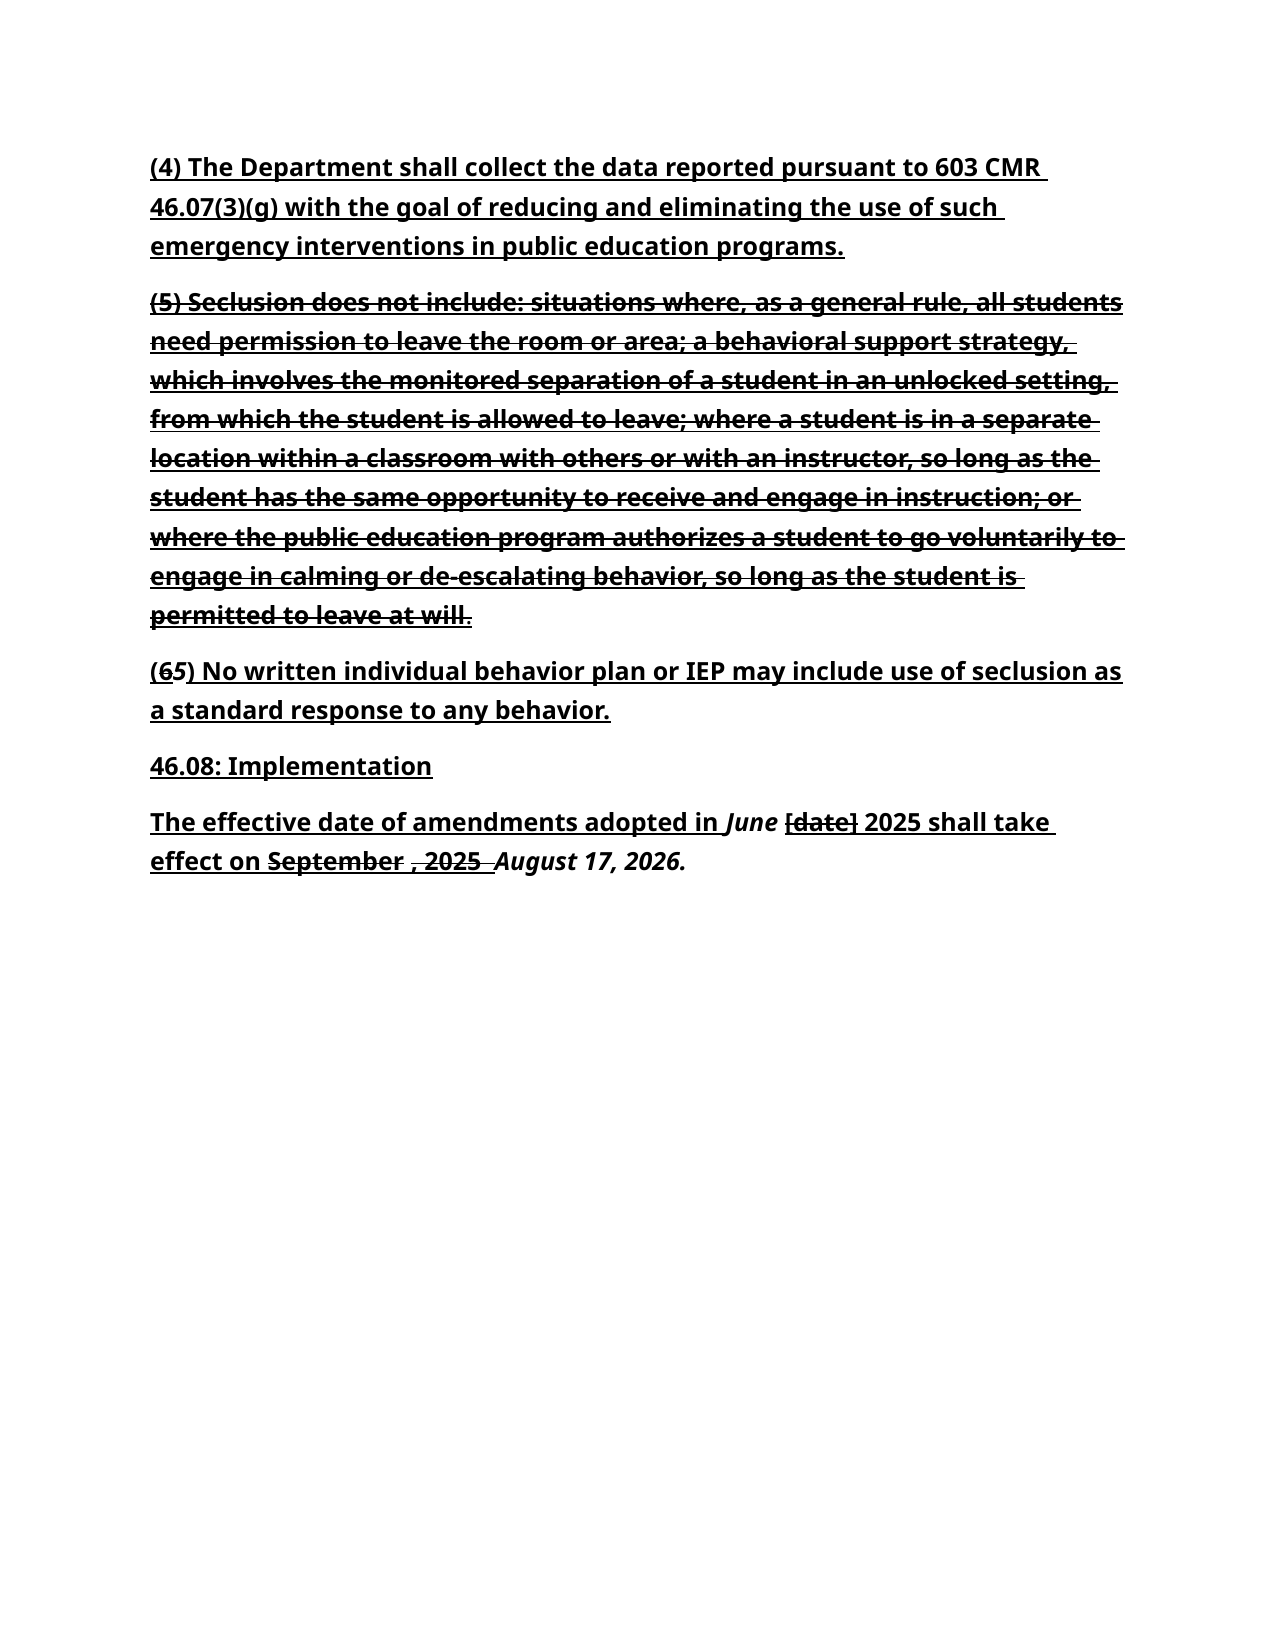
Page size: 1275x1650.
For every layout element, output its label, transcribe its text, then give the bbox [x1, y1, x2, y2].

text 46.08: Implementation [150, 748, 1125, 782]
text (5) Seclusion does not include: situations where, as a general rule, all students need permission to leave the room or area; a behavioral support strategy, which involves the monitored separation of a student in an unlocked setting, from which the student is allowed to leave; where a student is in a separate location within a classroom with others or with an instructor, so long as the student has the same opportunity to receive and engage in instruction; or where the public education program authorizes a student to go voluntarily to engage in calming or de-escalating behavior, so long as the student is permitted to leave at will. [150, 284, 1125, 538]
text (5) Seclusion does not include: situations where, as a general rule, all students need permission to leave the room or area; a behavioral support strategy, which involves the monitored separation of a student in an unlocked setting, from which the student is allowed to leave; where a student is in a separate location within a classroom with others or with an instructor, so long as the student has the same opportunity to receive and engage in instruction; or where the public education program authorizes a student to go voluntarily to engage in calming or de-escalating behavior, so long as the student is permitted to leave at will. [150, 550, 1125, 632]
text The effective date of amendments adopted in June [date] 2025 shall take effect on September , 2025 August 17, 2026. [150, 804, 1125, 877]
text (65) No written individual behavior plan or IEP may include use of seclusion as a standard response to any behavior. [150, 653, 1125, 727]
text (4) The Department shall collect the data reported pursuant to 603 CMR 46.07(3)(g) with the goal of reducing and eliminating the use of such emergency interventions in public education programs. [150, 150, 1125, 262]
